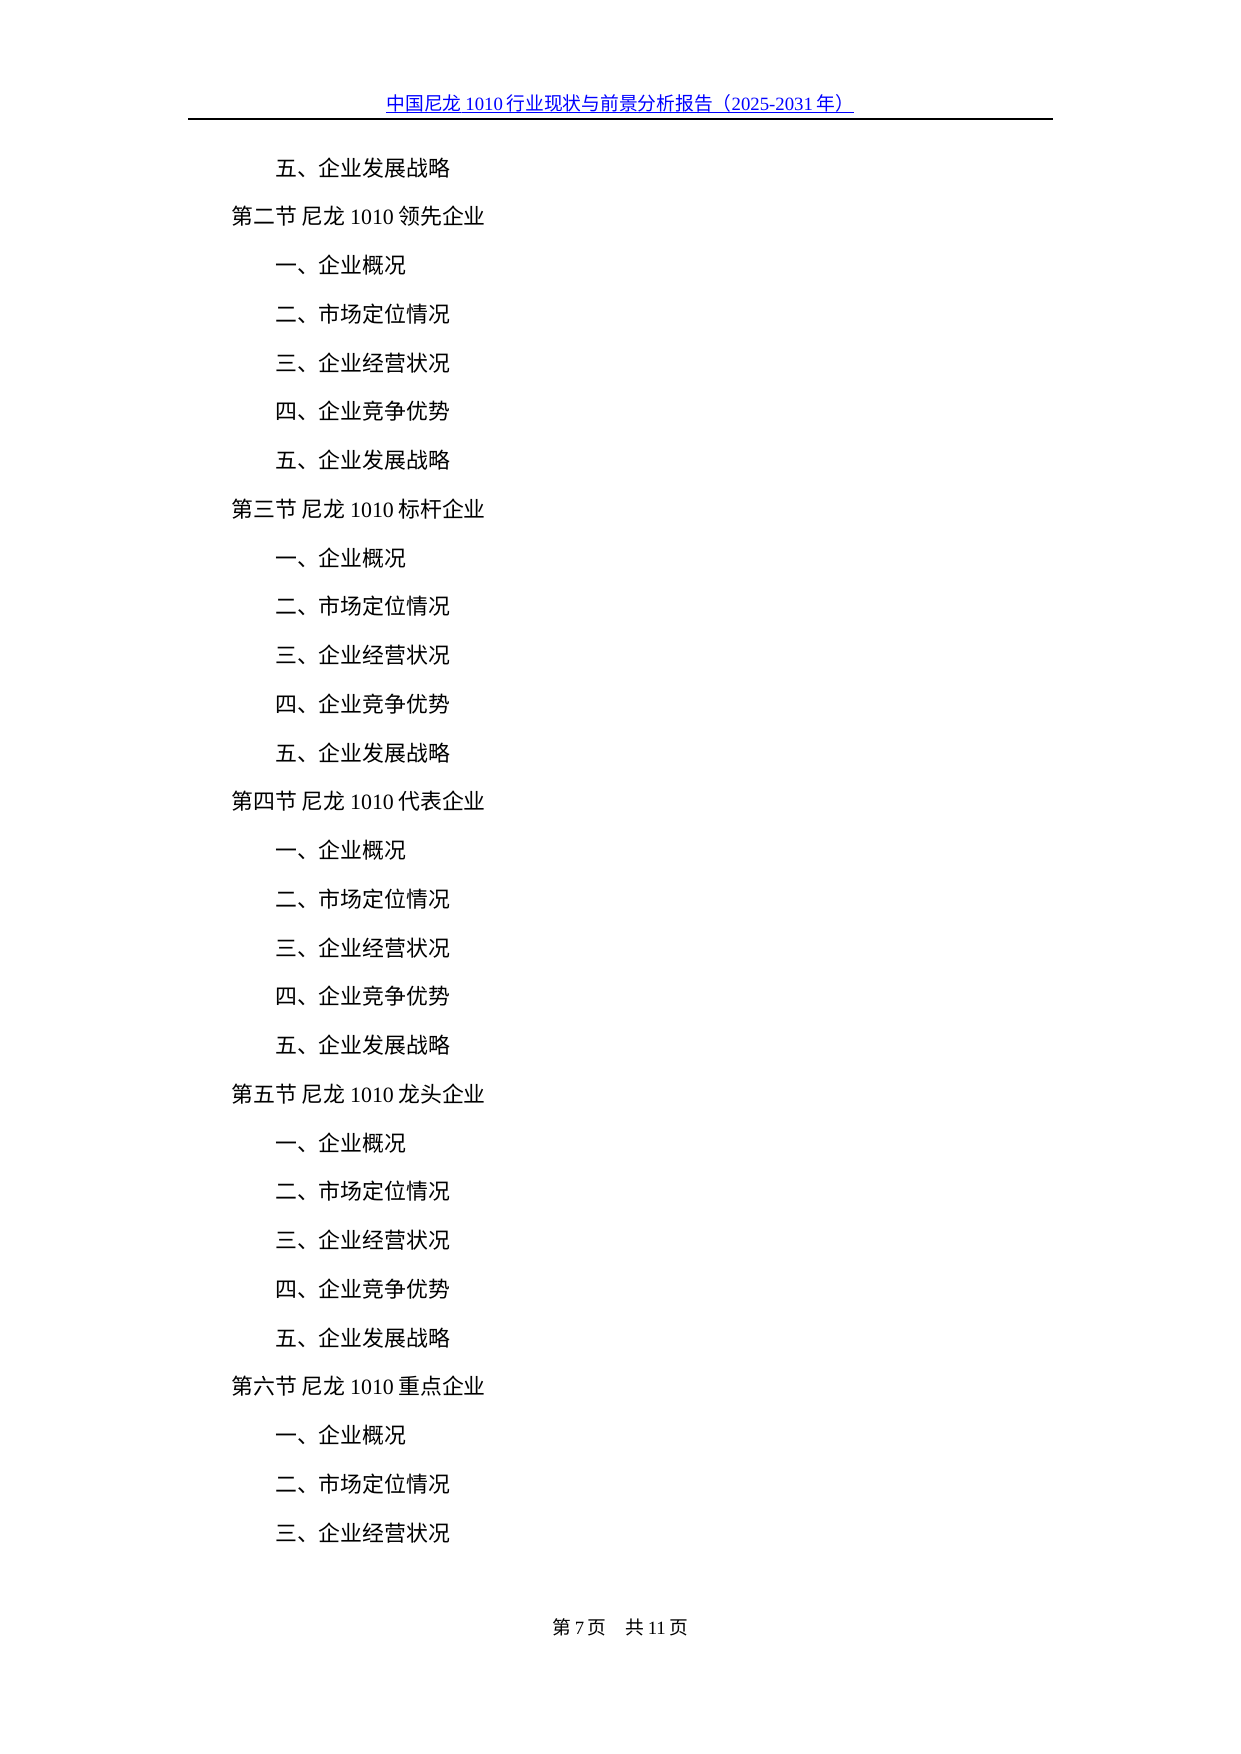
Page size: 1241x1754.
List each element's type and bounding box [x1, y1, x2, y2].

text [187, 150, 1053, 1548]
